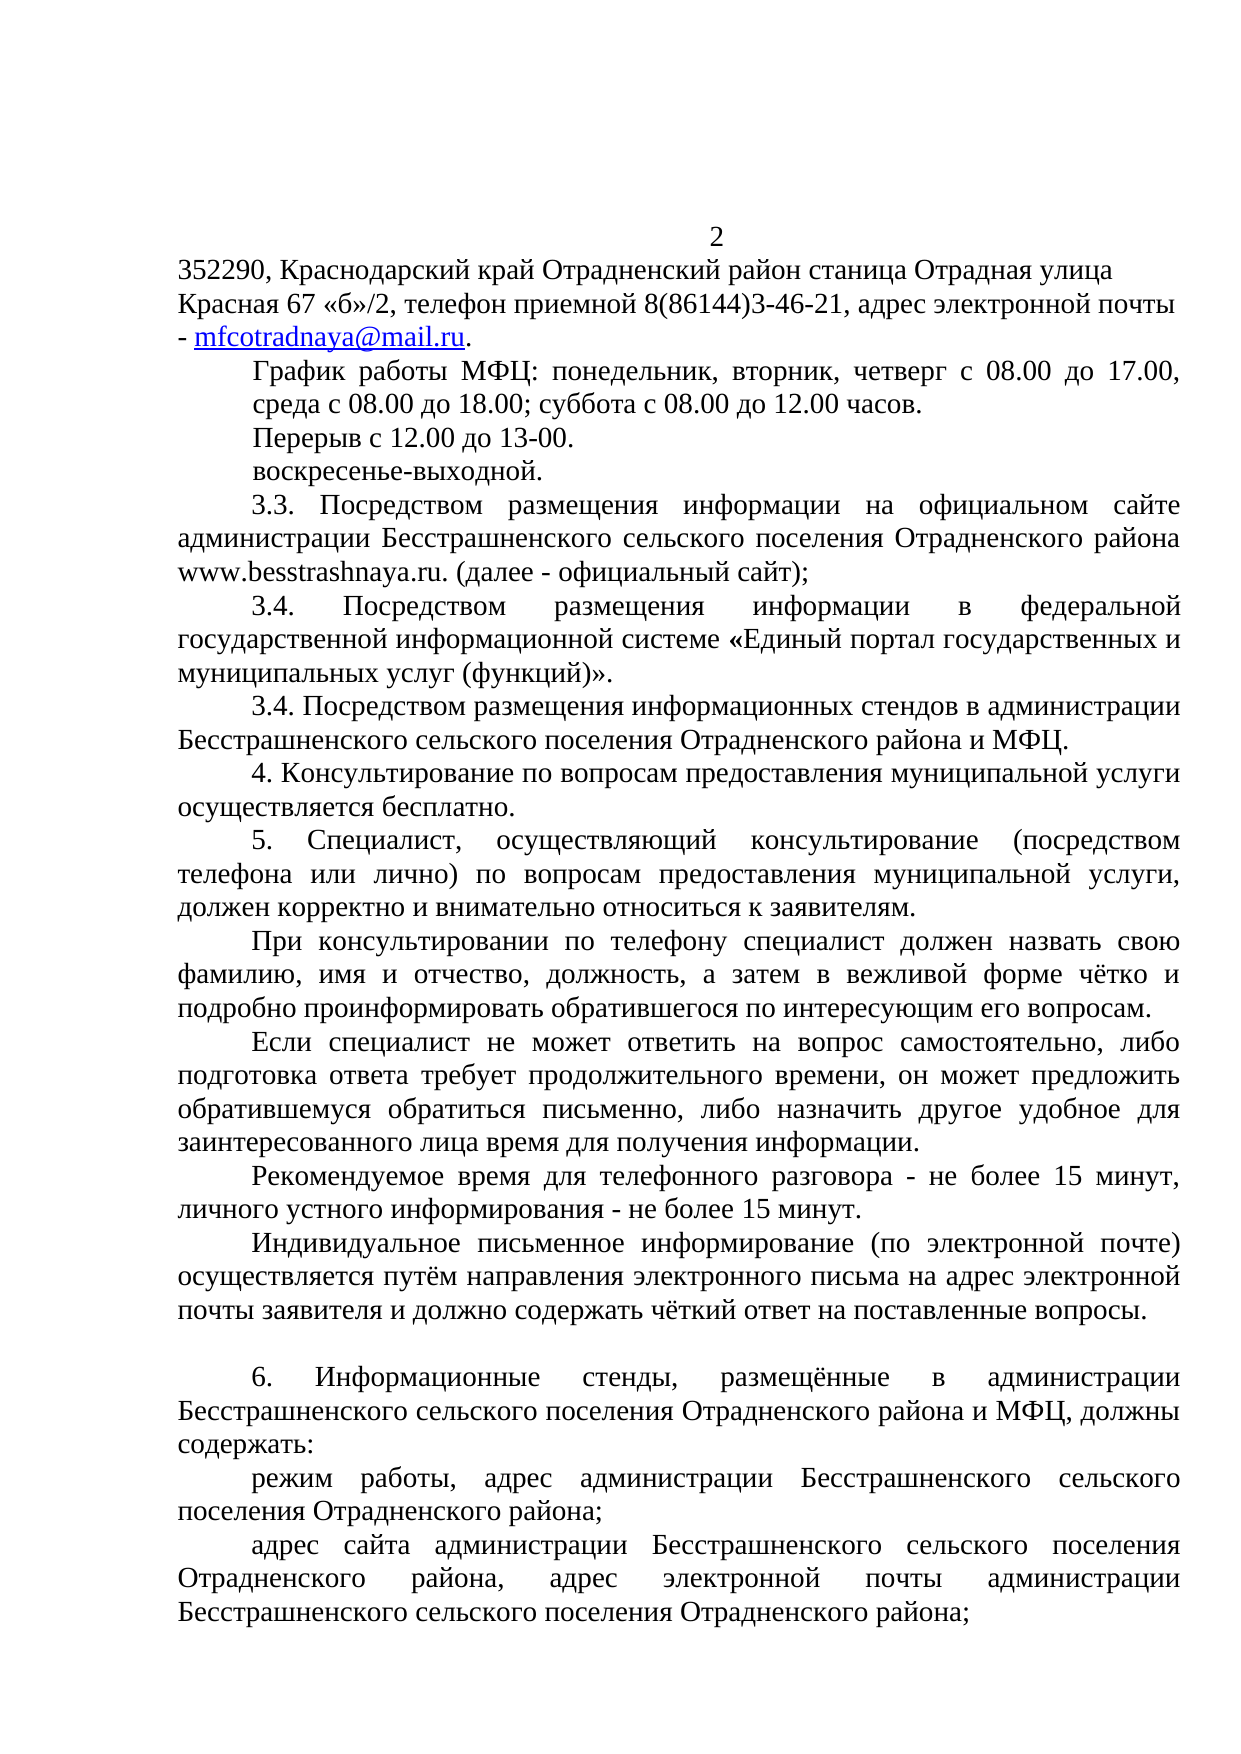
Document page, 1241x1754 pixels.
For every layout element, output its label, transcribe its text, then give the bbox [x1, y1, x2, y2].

text 6. Информационные стенды, размещённые в администрации Бесстрашненского сельского поселения Отрадненского района и МФЦ, должны содержать: [177, 1359, 1181, 1460]
text 3.3. Посредством размещения информации на официальном сайте администрации Бесстрашненского сельского поселения Отрадненского района www.besstrashnaya.ru. (далее - официальный сайт); [177, 487, 1181, 588]
text 3.4. Посредством размещения информации в федеральной государственной информационной системе «Единый портал государственных и муниципальных услуг (функций)». [177, 588, 1181, 688]
text 2 [177, 219, 1181, 252]
text Рекомендуемое время для телефонного разговора - не более 15 минут, личного устного информирования - не более 15 минут. [177, 1158, 1181, 1225]
text 3.4. Посредством размещения информационных стендов в администрации Бесстрашненского сельского поселения Отрадненского района и МФЦ. [177, 688, 1181, 755]
text Перерыв с 12.00 до 13-00. [252, 420, 1181, 453]
text режим работы, адрес администрации Бесстрашненского сельского поселения Отрадненского района; [177, 1460, 1181, 1527]
text Индивидуальное письменное информирование (по электронной почте) осуществляется путём направления электронного письма на адрес электронной почты заявителя и должно содержать чёткий ответ на поставленные вопросы. [177, 1225, 1181, 1326]
text При консультировании по телефону специалист должен назвать свою фамилию, имя и отчество, должность, а затем в вежливой форме чётко и подробно проинформировать обратившегося по интересующим его вопросам. [177, 923, 1181, 1024]
text 352290, Краснодарский край Отрадненский район станица Отрадная улица Красная 67 «б»/2, телефон приемной 8(86144)3-46-21, адрес электронной почты - mfcotradnaya@mail.ru. [177, 252, 1181, 353]
text воскресенье-выходной. [177, 453, 1181, 487]
text Если специалист не может ответить на вопрос самостоятельно, либо подготовка ответа требует продолжительного времени, он может предложить обратившемуся обратиться письменно, либо назначить другое удобное для заинтересованного лица время для получения информации. [177, 1024, 1181, 1158]
text адрес сайта администрации Бесстрашненского сельского поселения Отрадненского района, адрес электронной почты администрации Бесстрашненского сельского поселения Отрадненского района; [177, 1527, 1181, 1627]
text 5. Специалист, осуществляющий консультирование (посредством телефона или лично) по вопросам предоставления муниципальной услуги, должен корректно и внимательно относиться к заявителям. [177, 822, 1181, 923]
text 4. Консультирование по вопросам предоставления муниципальной услуги осуществляется бесплатно. [177, 755, 1181, 822]
text График работы МФЦ: понедельник, вторник, четверг с 08.00 до 17.00, среда с 08.00 до 18.00; суббота с 08.00 до 12.00 часов. [252, 353, 1181, 420]
